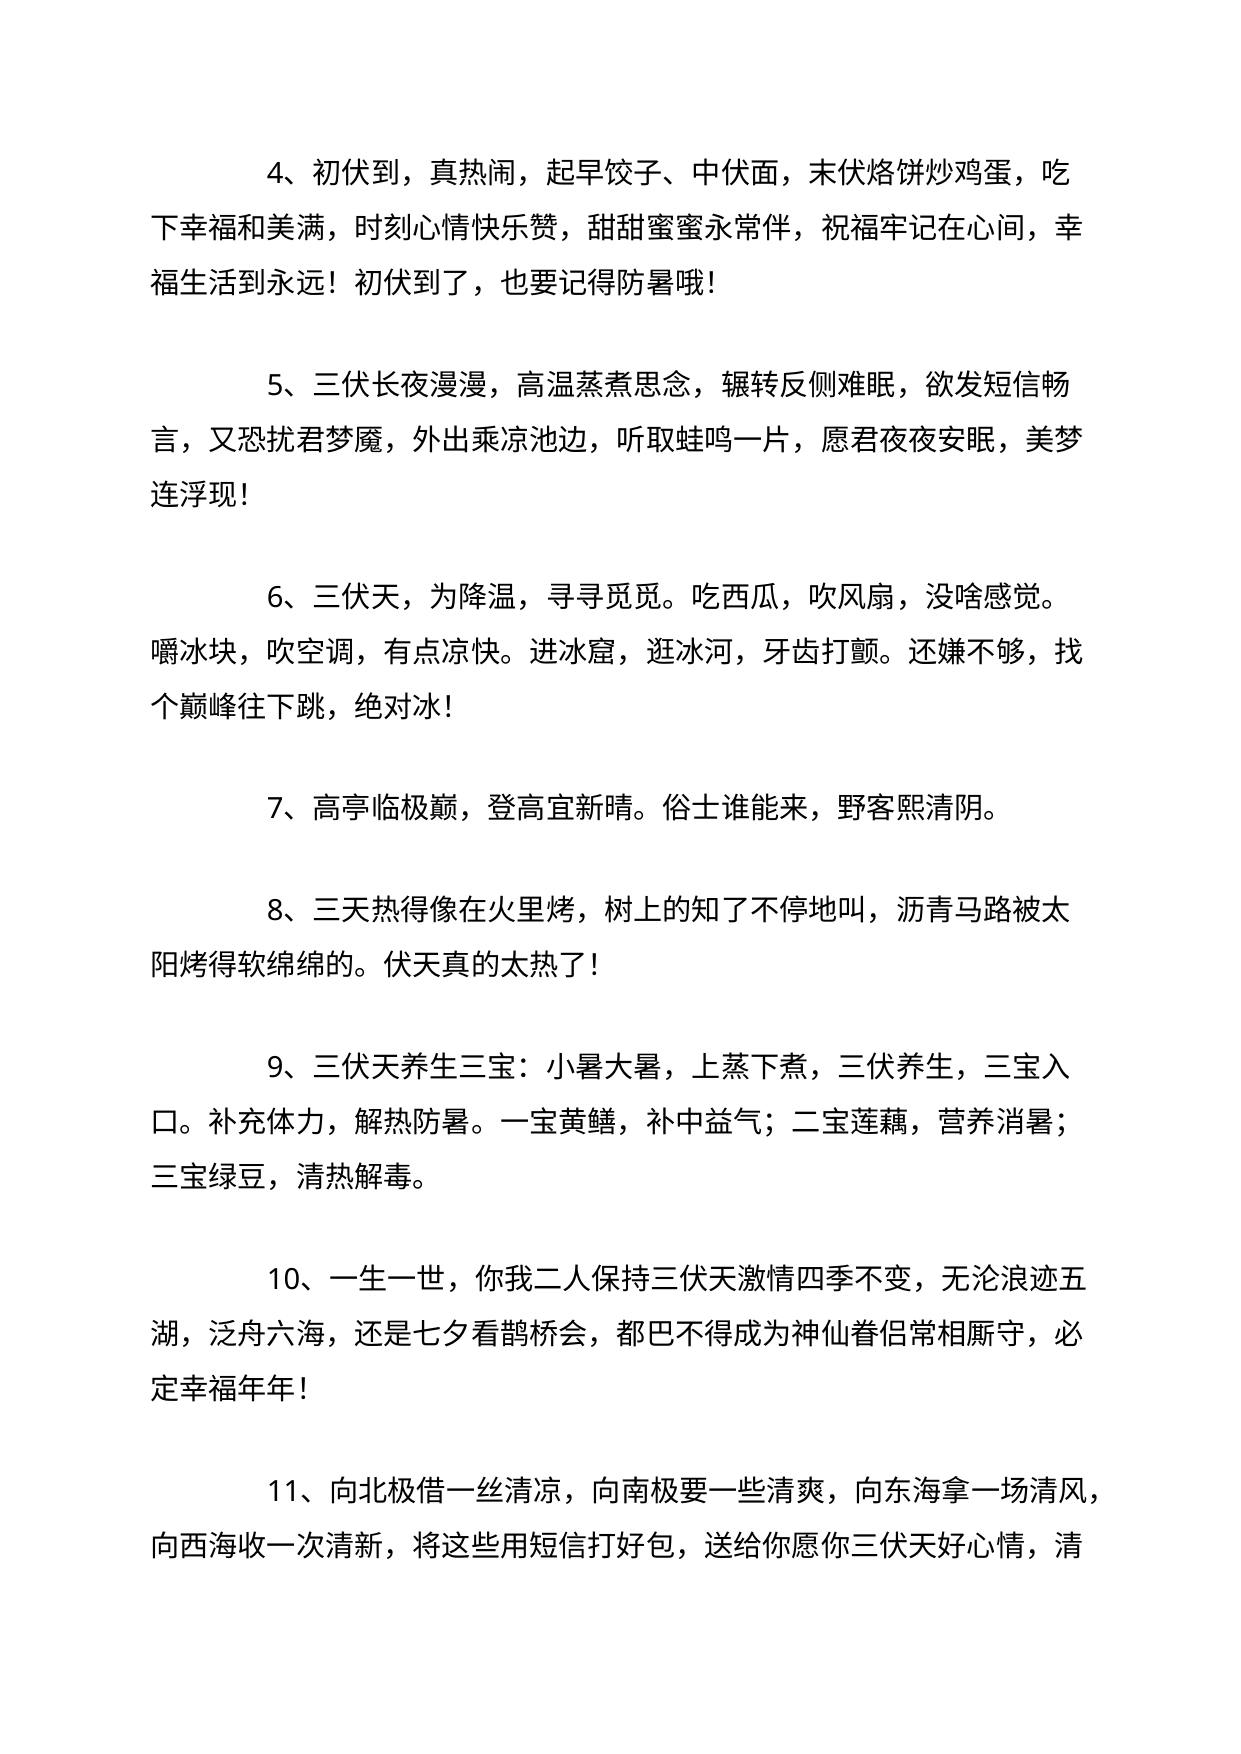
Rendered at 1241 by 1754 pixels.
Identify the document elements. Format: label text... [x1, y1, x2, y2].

text 4、初伏到，真热闹，起早饺子、中伏面，末伏烙饼炒鸡蛋，吃下幸福和美满，时刻心情快乐赞，甜甜蜜蜜永常伴，祝福牢记在心间，幸福生活到永远！初伏到了，也要记得防暑哦！ [150, 150, 1090, 302]
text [150, 1467, 1090, 1564]
text 8、三天热得像在火里烤，树上的知了不停地叫，沥青马路被太阳烤得软绵绵的。伏天真的太热了！ [150, 887, 1090, 984]
text 6、三伏天，为降温，寻寻觅觅。吃西瓜，吹风扇，没啥感觉。嚼冰块，吹空调，有点凉快。进冰窟，逛冰河，牙齿打颤。还嫌不够，找个巅峰往下跳，绝对冰！ [150, 573, 1090, 726]
text 5、三伏长夜漫漫，高温蒸煮思念，辗转反侧难眠，欲发短信畅言，又恐扰君梦魇，外出乘凉池边，听取蛙鸣一片，愿君夜夜安眠，美梦连浮现！ [150, 362, 1090, 514]
text 10、一生一世，你我二人保持三伏天激情四季不变，无沦浪迹五湖，泛舟六海，还是七夕看鹊桥会，都巴不得成为神仙眷侣常相厮守，必定幸福年年！ [150, 1255, 1090, 1408]
text 9、三伏天养生三宝：小暑大暑，上蒸下煮，三伏养生，三宝入口。补充体力，解热防暑。一宝黄鳝，补中益气；二宝莲藕，营养消暑；三宝绿豆，清热解毒。 [150, 1044, 1090, 1196]
text 7、高亭临极巅，登高宜新晴。俗士谁能来，野客熙清阴。 [150, 785, 1090, 827]
